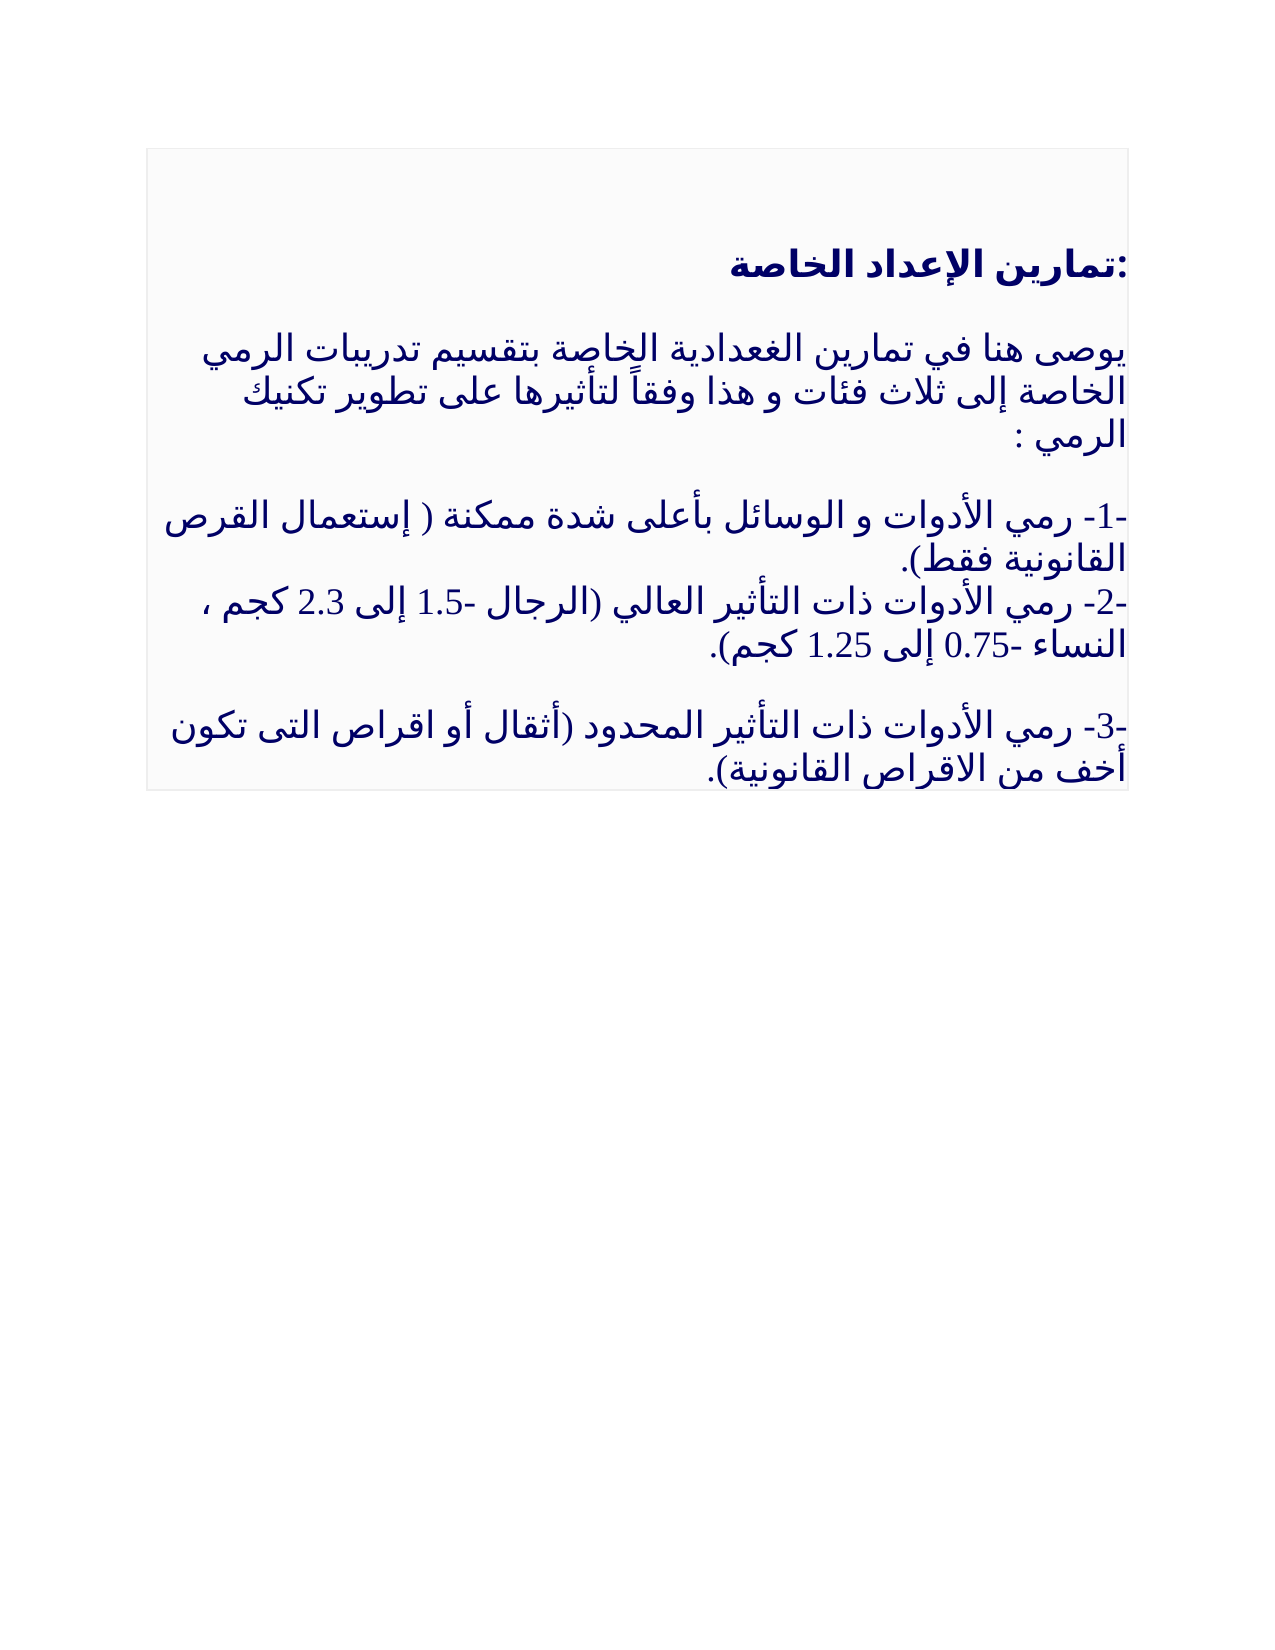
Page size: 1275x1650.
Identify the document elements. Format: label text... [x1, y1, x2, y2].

text -1- رمي الأدوات و الوسائل بأعلى شدة ممكنة ( إستعمال القرص القانونية فقط). -2- رمي الأدوات ذات التأثير العالي (الرجال -1.5 إلى 2.3 كجم ، النساء -0.75 إلى 1.25 كجم). [148, 492, 1127, 666]
text -3- رمي الأدوات ذات التأثير المحدود (أثقال أو اقراص التى تكون أخف من الاقراص القانونية). [148, 702, 1127, 789]
text يوصى هنا في تمارين الغعدادية الخاصة بتقسيم تدريبات الرمي الخاصة إلى ثلاث فئات و هذا وفقاً لتأثيرها على تطوير تكنيك الرمي : [148, 325, 1127, 456]
text تمارين الإعداد الخاصة: [148, 236, 1127, 289]
